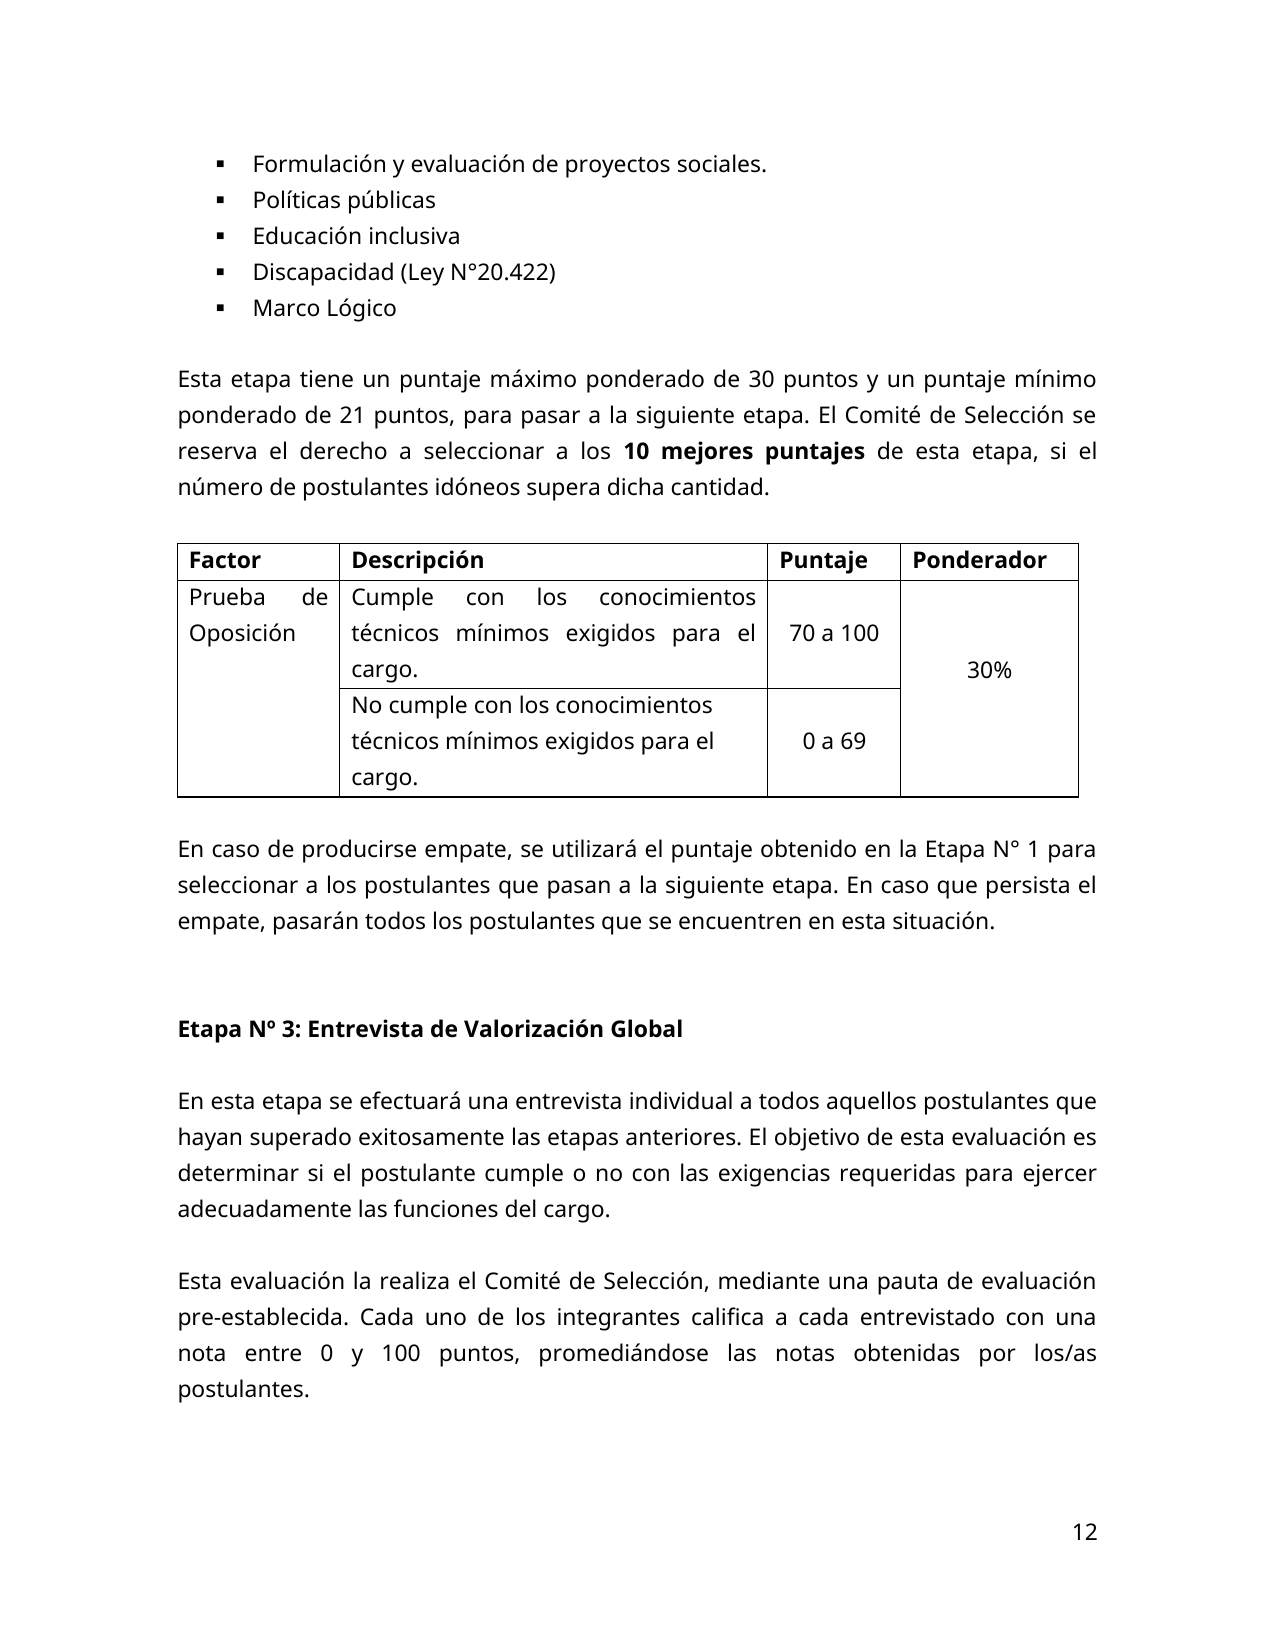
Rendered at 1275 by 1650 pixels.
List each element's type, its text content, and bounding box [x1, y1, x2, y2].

text Esta evaluación la realiza el Comité de Selección, mediante una pauta de evaluación pre-establecida. Cada uno de los integrantes califica a cada entrevistado con una nota entre 0 y 100 puntos, promediándose las notas obtenidas por los/as postulantes. [177, 1265, 1098, 1404]
table_cell 70 a 100 [768, 581, 900, 688]
table_header Puntaje [768, 544, 900, 579]
text Esta etapa tiene un puntaje máximo ponderado de 30 puntos y un puntaje mínimo ponderado de 21 puntos, para pasar a la siguiente etapa. El Comité de Selección se reserva el derecho a seleccionar a los 10 mejores puntajes de esta etapa, si el número de postulantes idóneos supera dicha cantidad. [177, 363, 1098, 502]
table_cell No cumple con los conocimientos técnicos mínimos exigidos para el cargo. [340, 689, 767, 796]
table_cell Prueba de Oposición [178, 581, 339, 796]
text En esta etapa se efectuará una entrevista individual a todos aquellos postulantes que hayan superado exitosamente las etapas anteriores. El objetivo de esta evaluación es determinar si el postulante cumple o no con las exigencias requeridas para ejercer adecuadamente las funciones del cargo. [177, 1085, 1098, 1224]
table_header Ponderador [901, 544, 1078, 579]
table_cell Cumple con los conocimientos técnicos mínimos exigidos para el cargo. [340, 581, 767, 688]
table_cell 30% [901, 581, 1078, 796]
text En caso de producirse empate, se utilizará el puntaje obtenido en la Etapa N° 1 para seleccionar a los postulantes que pasan a la siguiente etapa. En caso que persista el empate, pasarán todos los postulantes que se encuentren en esta situación. [177, 833, 1098, 937]
list Políticas públicas [215, 184, 1098, 215]
table_cell 0 a 69 [768, 689, 900, 796]
table_header Descripción [340, 544, 767, 579]
table_header Factor [178, 544, 339, 579]
list Marco Lógico [215, 291, 1098, 323]
list Educación inclusiva [215, 219, 1098, 251]
list Formulación y evaluación de proyectos sociales. [215, 148, 1098, 179]
text Etapa Nº 3: Entrevista de Valorización Global [177, 1013, 1098, 1044]
list Discapacidad (Ley N°20.422) [215, 256, 1098, 287]
